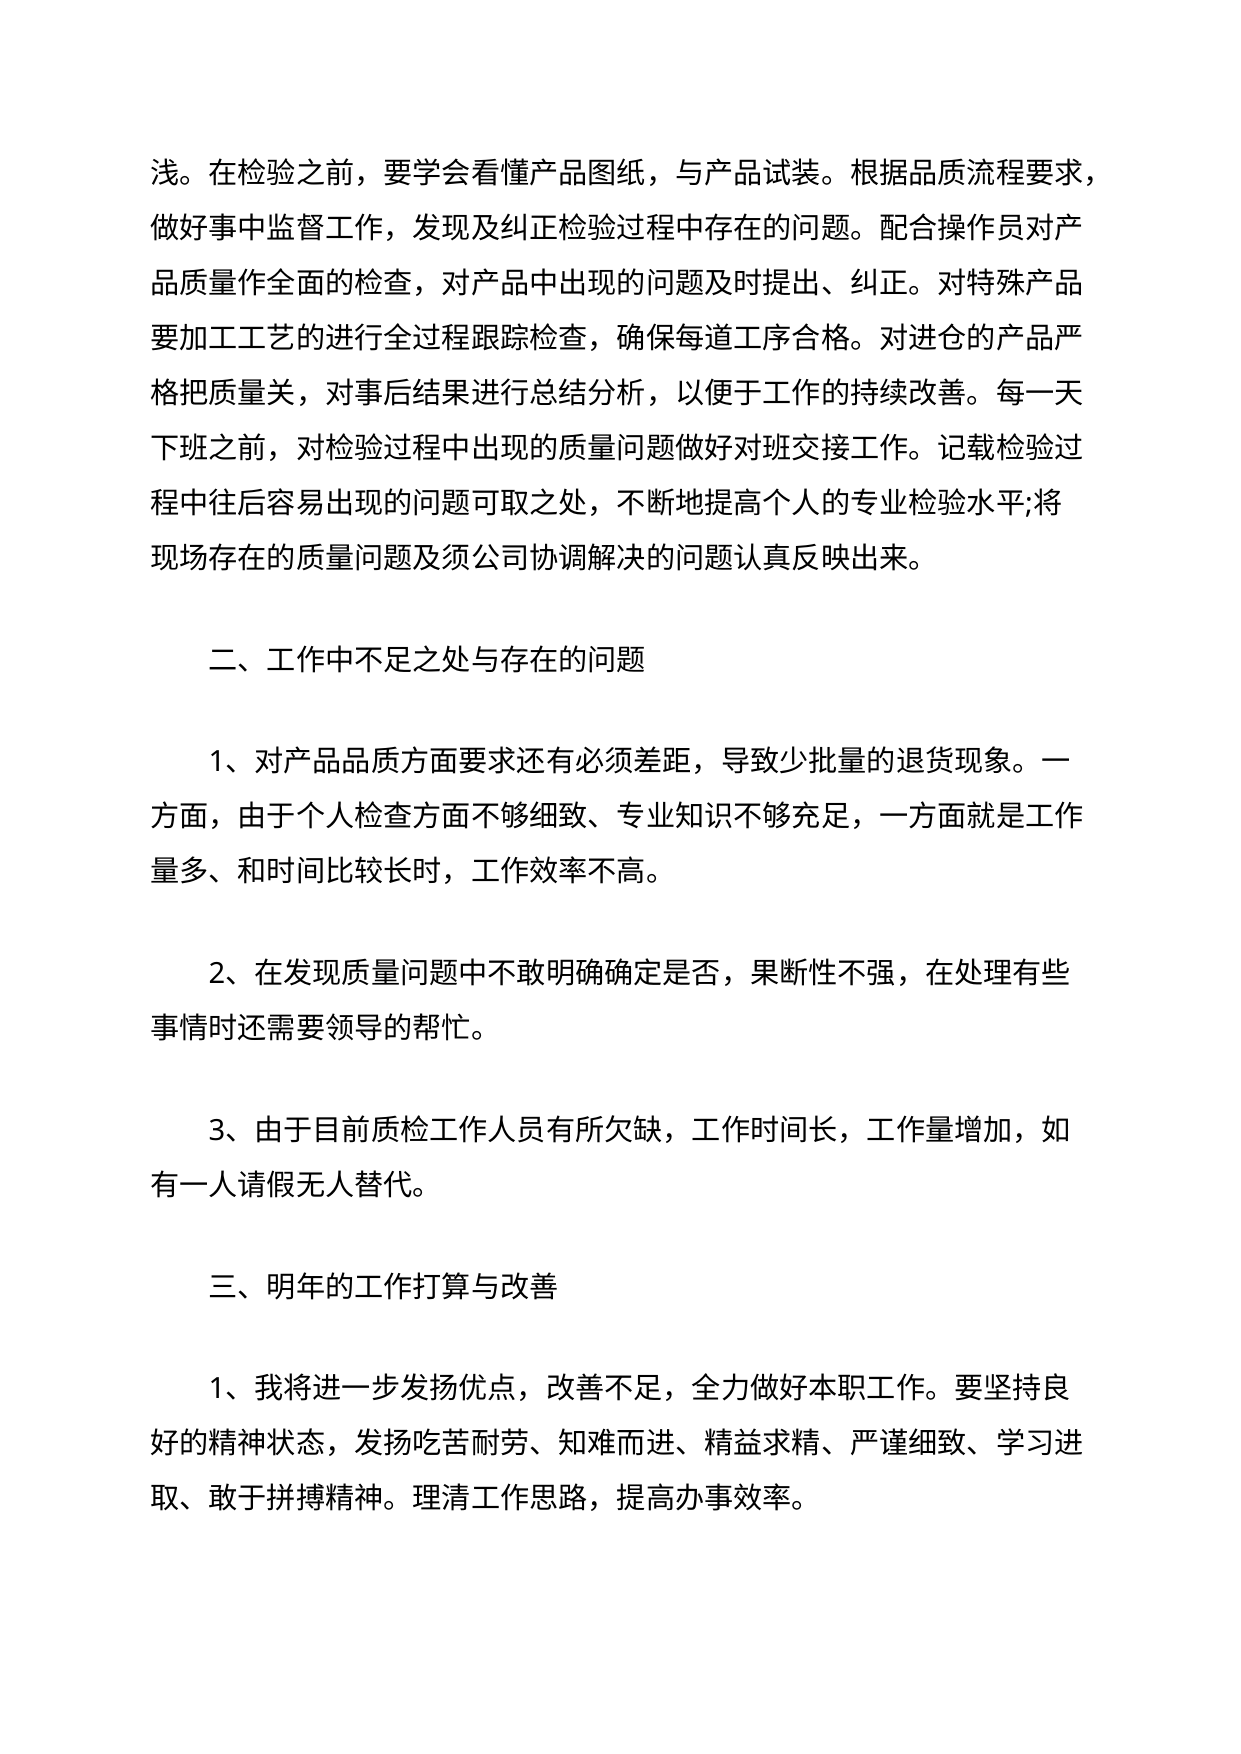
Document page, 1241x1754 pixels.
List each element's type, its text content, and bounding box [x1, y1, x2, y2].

text 二、工作中不足之处与存在的问题 [150, 636, 1090, 678]
text 三、明年的工作打算与改善 [150, 1263, 1090, 1305]
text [150, 150, 1090, 577]
text 2、在发现质量问题中不敢明确确定是否，果断性不强，在处理有些事情时还需要领导的帮忙。 [150, 949, 1090, 1047]
text 1、我将进一步发扬优点，改善不足，全力做好本职工作。要坚持良好的精神状态，发扬吃苦耐劳、知难而进、精益求精、严谨细致、学习进取、敢于拼搏精神。理清工作思路，提高办事效率。 [150, 1365, 1090, 1517]
text 1、对产品品质方面要求还有必须差距，导致少批量的退货现象。一方面，由于个人检查方面不够细致、专业知识不够充足，一方面就是工作量多、和时间比较长时，工作效率不高。 [150, 738, 1090, 890]
text 3、由于目前质检工作人员有所欠缺，工作时间长，工作量增加，如有一人请假无人替代。 [150, 1106, 1090, 1204]
